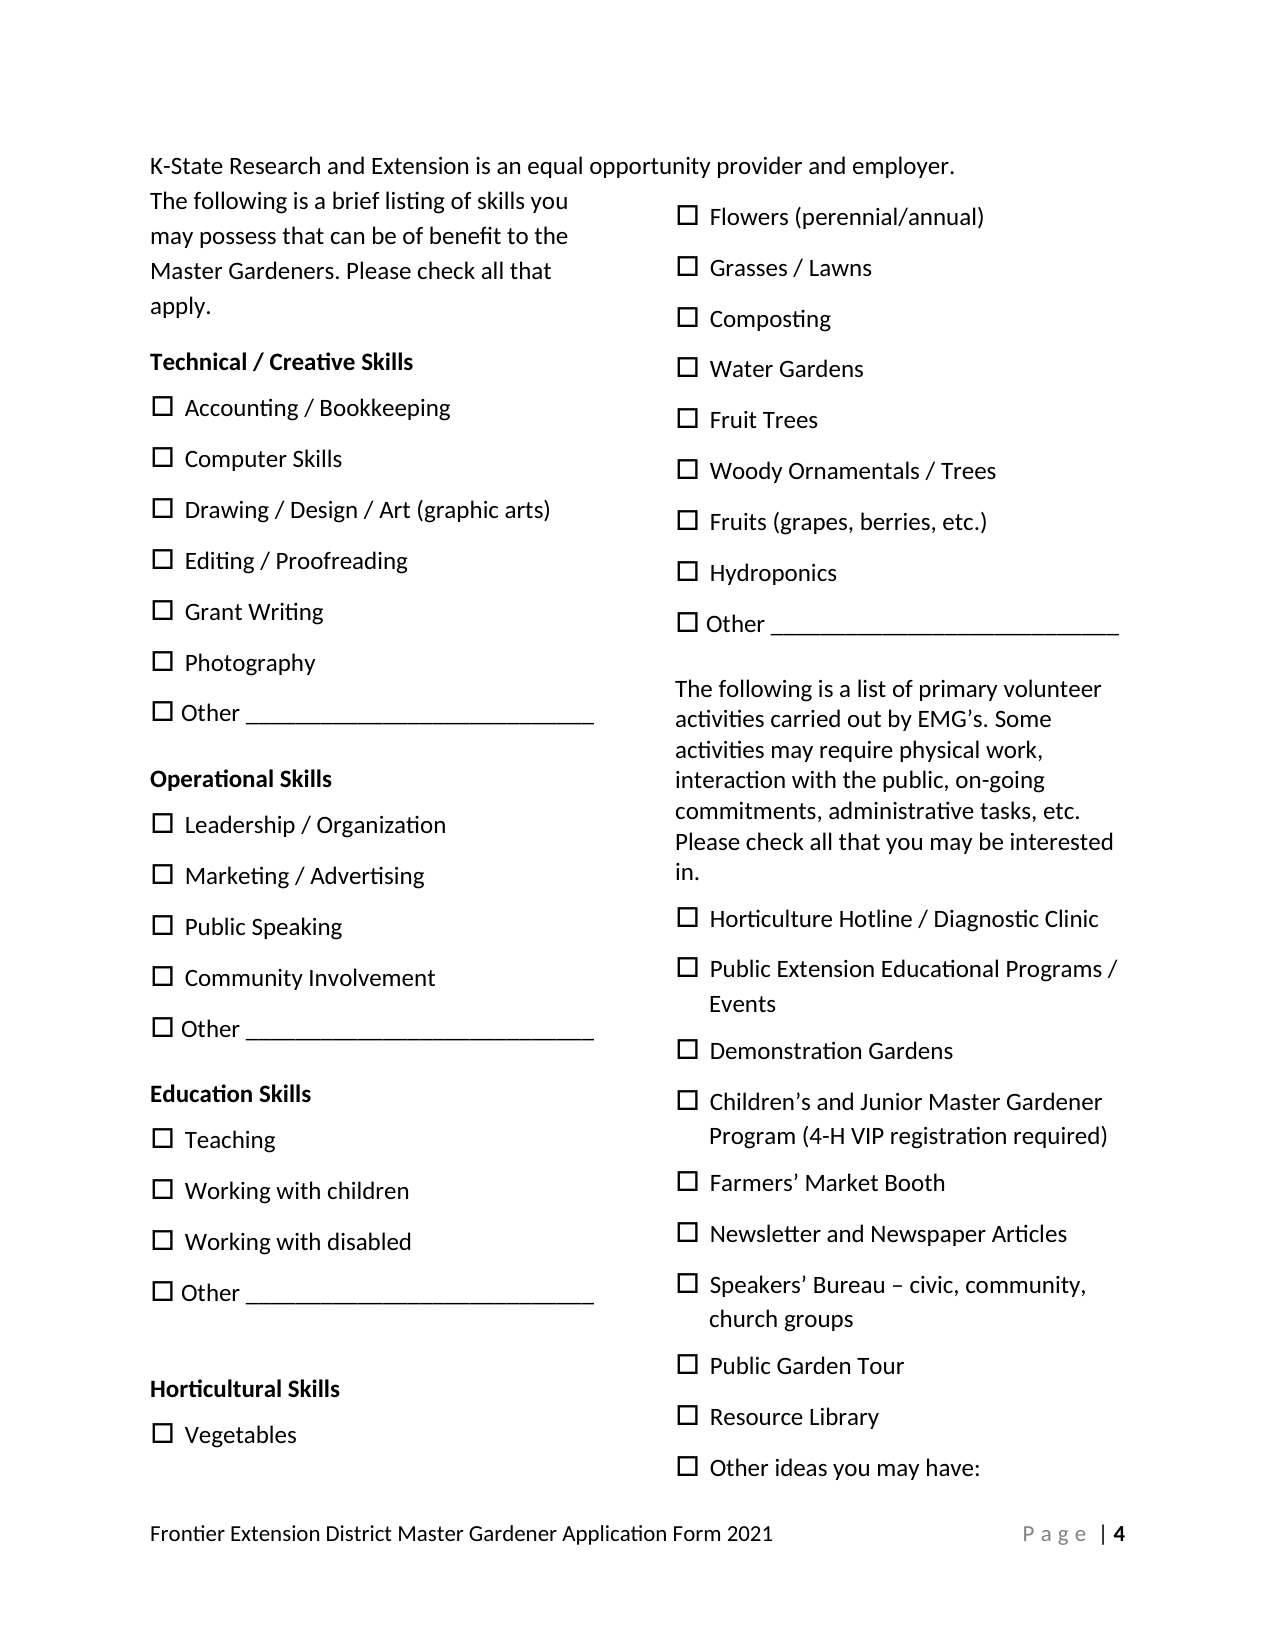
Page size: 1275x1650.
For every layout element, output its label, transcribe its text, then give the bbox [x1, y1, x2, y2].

text K-State Research and Extension is an equal opportunity provider and employer. [150, 150, 1125, 181]
text □ Resource Library [675, 1385, 1125, 1436]
text □ Teaching [150, 1108, 600, 1159]
text □ Woody Ornamentals / Trees [675, 439, 1125, 490]
text □ Photography [150, 631, 600, 681]
text □ Public Extension Educational Programs / [675, 937, 1125, 988]
text □ Public Garden Tour [675, 1334, 1125, 1385]
text □ Other ideas you may have: [675, 1436, 1125, 1487]
text □ Hydroponics [675, 541, 1125, 592]
text □ Vegetables [150, 1403, 600, 1454]
text Education Skills [150, 1078, 600, 1108]
text □ Demonstration Gardens [675, 1019, 1125, 1070]
text □ Other ____________________________ [150, 997, 600, 1047]
text church groups [675, 1303, 1125, 1334]
text □ Composting [675, 287, 1125, 337]
text □ Flowers (perennial/annual) [675, 185, 1125, 236]
text □ Speakers’ Bureau – civic, community, [675, 1253, 1125, 1303]
text The following is a list of primary volunteer activities carried out by EMG’s. Some activities may require physical work, interaction with the public, on-going commitments, administrative tasks, etc. Please check all that you may be interested in. [675, 673, 1125, 887]
text □ Drawing / Design / Art (graphic arts) [150, 478, 600, 529]
text □ Grant Writing [150, 580, 600, 631]
text □ Water Gardens [675, 337, 1125, 388]
text Program (4-H VIP registration required) [675, 1121, 1125, 1151]
text □ Farmers’ Market Booth [675, 1151, 1125, 1202]
text □ Grasses / Lawns [675, 236, 1125, 287]
text □ Editing / Proofreading [150, 529, 600, 580]
text □ Working with children [150, 1159, 600, 1210]
text □ Computer Skills [150, 427, 600, 478]
text Events [675, 988, 1125, 1019]
text □ Fruit Trees [675, 388, 1125, 439]
text □ Public Speaking [150, 895, 600, 946]
text Technical / Creative Skills [150, 346, 600, 376]
text □ Fruits (grapes, berries, etc.) [675, 490, 1125, 541]
text □ Other ____________________________ [150, 1261, 600, 1312]
text □ Children’s and Junior Master Gardener [675, 1070, 1125, 1121]
text □ Working with disabled [150, 1210, 600, 1261]
text □ Community Involvement [150, 946, 600, 997]
text □ Marketing / Advertising [150, 844, 600, 895]
text Horticultural Skills [150, 1373, 600, 1403]
text The following is a brief listing of skills you may possess that can be of benefit to the Master Gardeners. Please check all that apply. [150, 185, 600, 321]
text □ Other ____________________________ [675, 592, 1125, 642]
text □ Newsletter and Newspaper Articles [675, 1202, 1125, 1253]
text Operational Skills [150, 763, 600, 793]
text □ Other ____________________________ [150, 681, 600, 732]
text □ Horticulture Hotline / Diagnostic Clinic [675, 887, 1125, 937]
text □ Accounting / Bookkeeping [150, 376, 600, 427]
text □ Leadership / Organization [150, 793, 600, 844]
